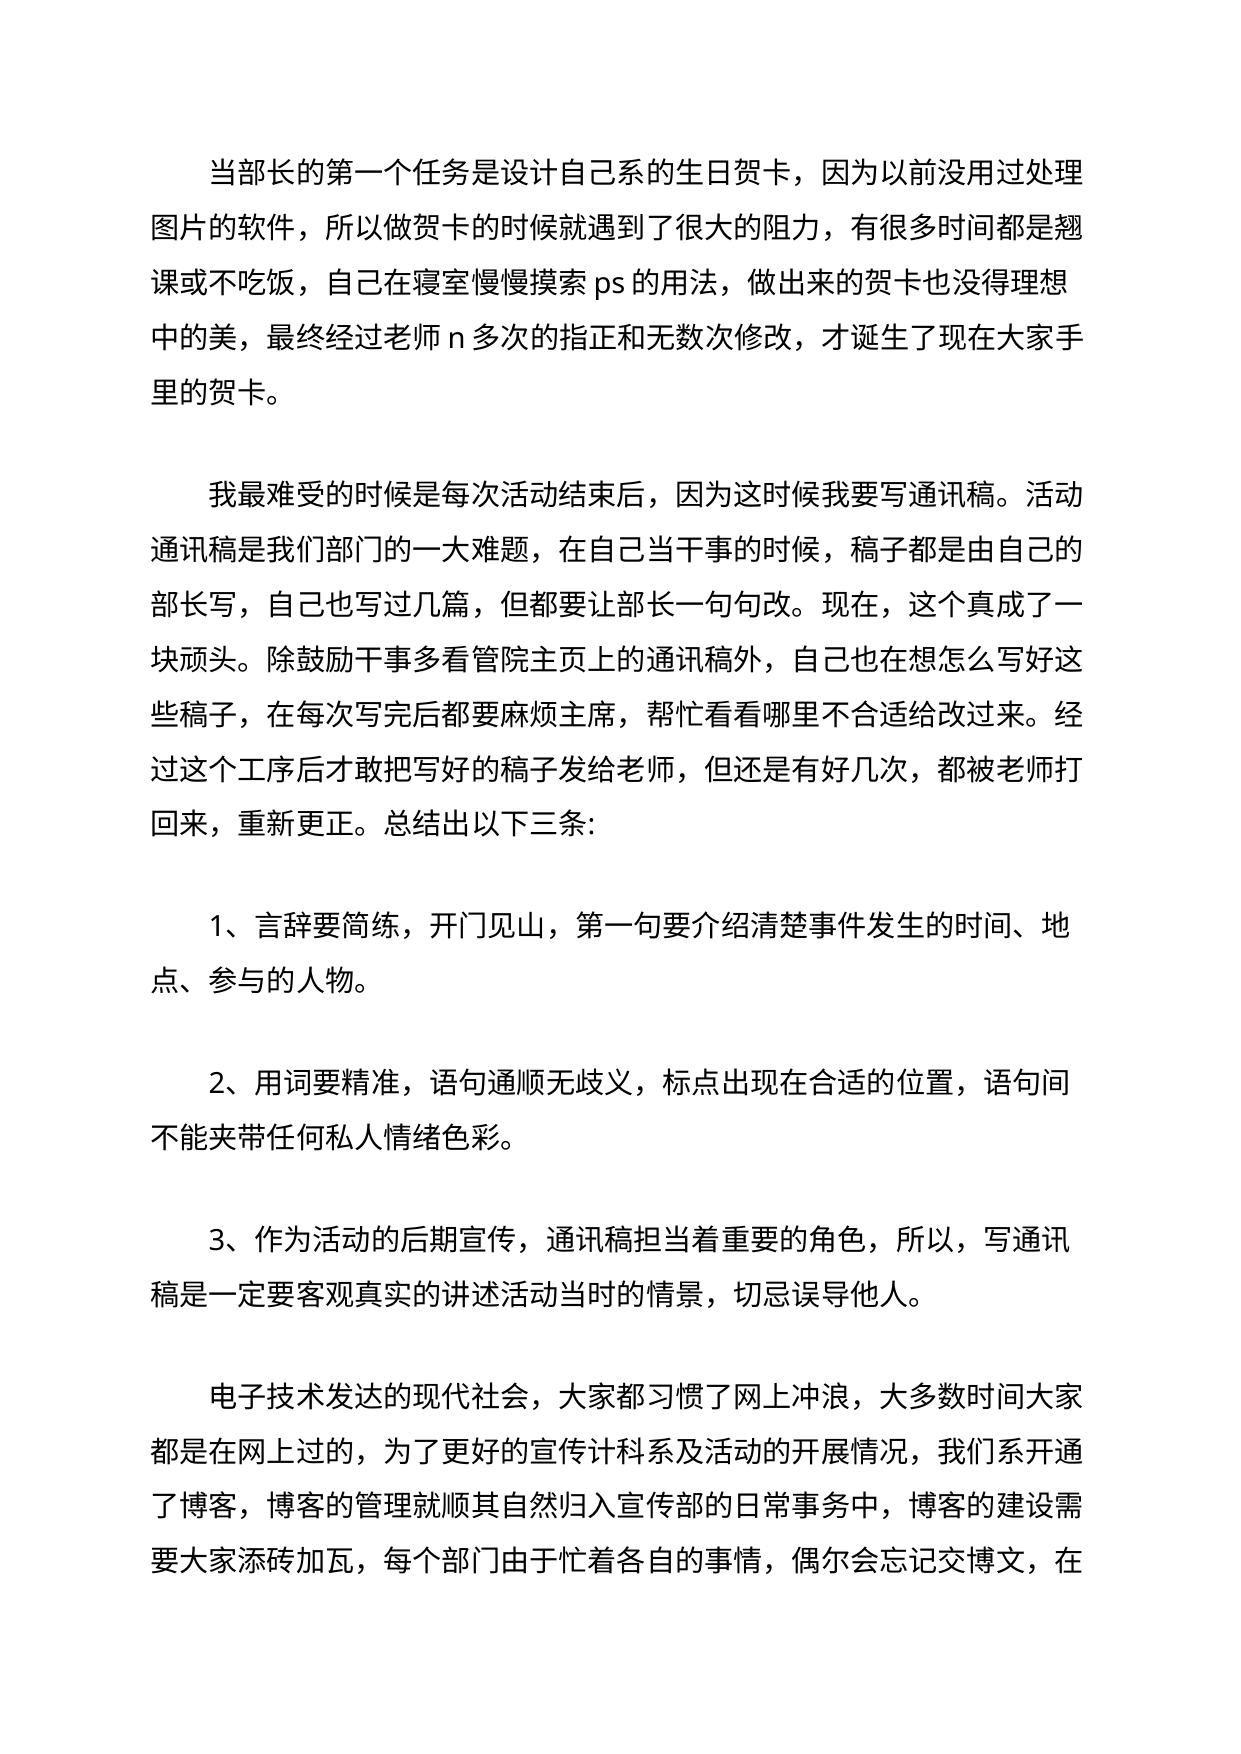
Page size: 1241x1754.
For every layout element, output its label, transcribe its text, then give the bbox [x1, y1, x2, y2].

text 3、作为活动的后期宣传，通讯稿担当着重要的角色，所以，写通讯稿是一定要客观真实的讲述活动当时的情景，切忌误导他人。 [150, 1216, 1090, 1314]
text 1、言辞要简练，开门见山，第一句要介绍清楚事件发生的时间、地点、参与的人物。 [150, 903, 1090, 1000]
text 我最难受的时候是每次活动结束后，因为这时候我要写通讯稿。活动通讯稿是我们部门的一大难题，在自己当干事的时候，稿子都是由自己的部长写，自己也写过几篇，但都要让部长一句句改。现在，这个真成了一块顽头。除鼓励干事多看管院主页上的通讯稿外，自己也在想怎么写好这些稿子，在每次写完后都要麻烦主席，帮忙看看哪里不合适给改过来。经过这个工序后才敢把写好的稿子发给老师，但还是有好几次，都被老师打回来，重新更正。总结出以下三条: [150, 472, 1090, 843]
text 当部长的第一个任务是设计自己系的生日贺卡，因为以前没用过处理图片的软件，所以做贺卡的时候就遇到了很大的阻力，有很多时间都是翘课或不吃饭，自己在寝室慢慢摸索ps的用法，做出来的贺卡也没得理想中的美，最终经过老师n多次的指正和无数次修改，才诞生了现在大家手里的贺卡。 [150, 150, 1090, 412]
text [150, 1373, 1090, 1580]
text 2、用词要精准，语句通顺无歧义，标点出现在合适的位置，语句间不能夹带任何私人情绪色彩。 [150, 1060, 1090, 1157]
